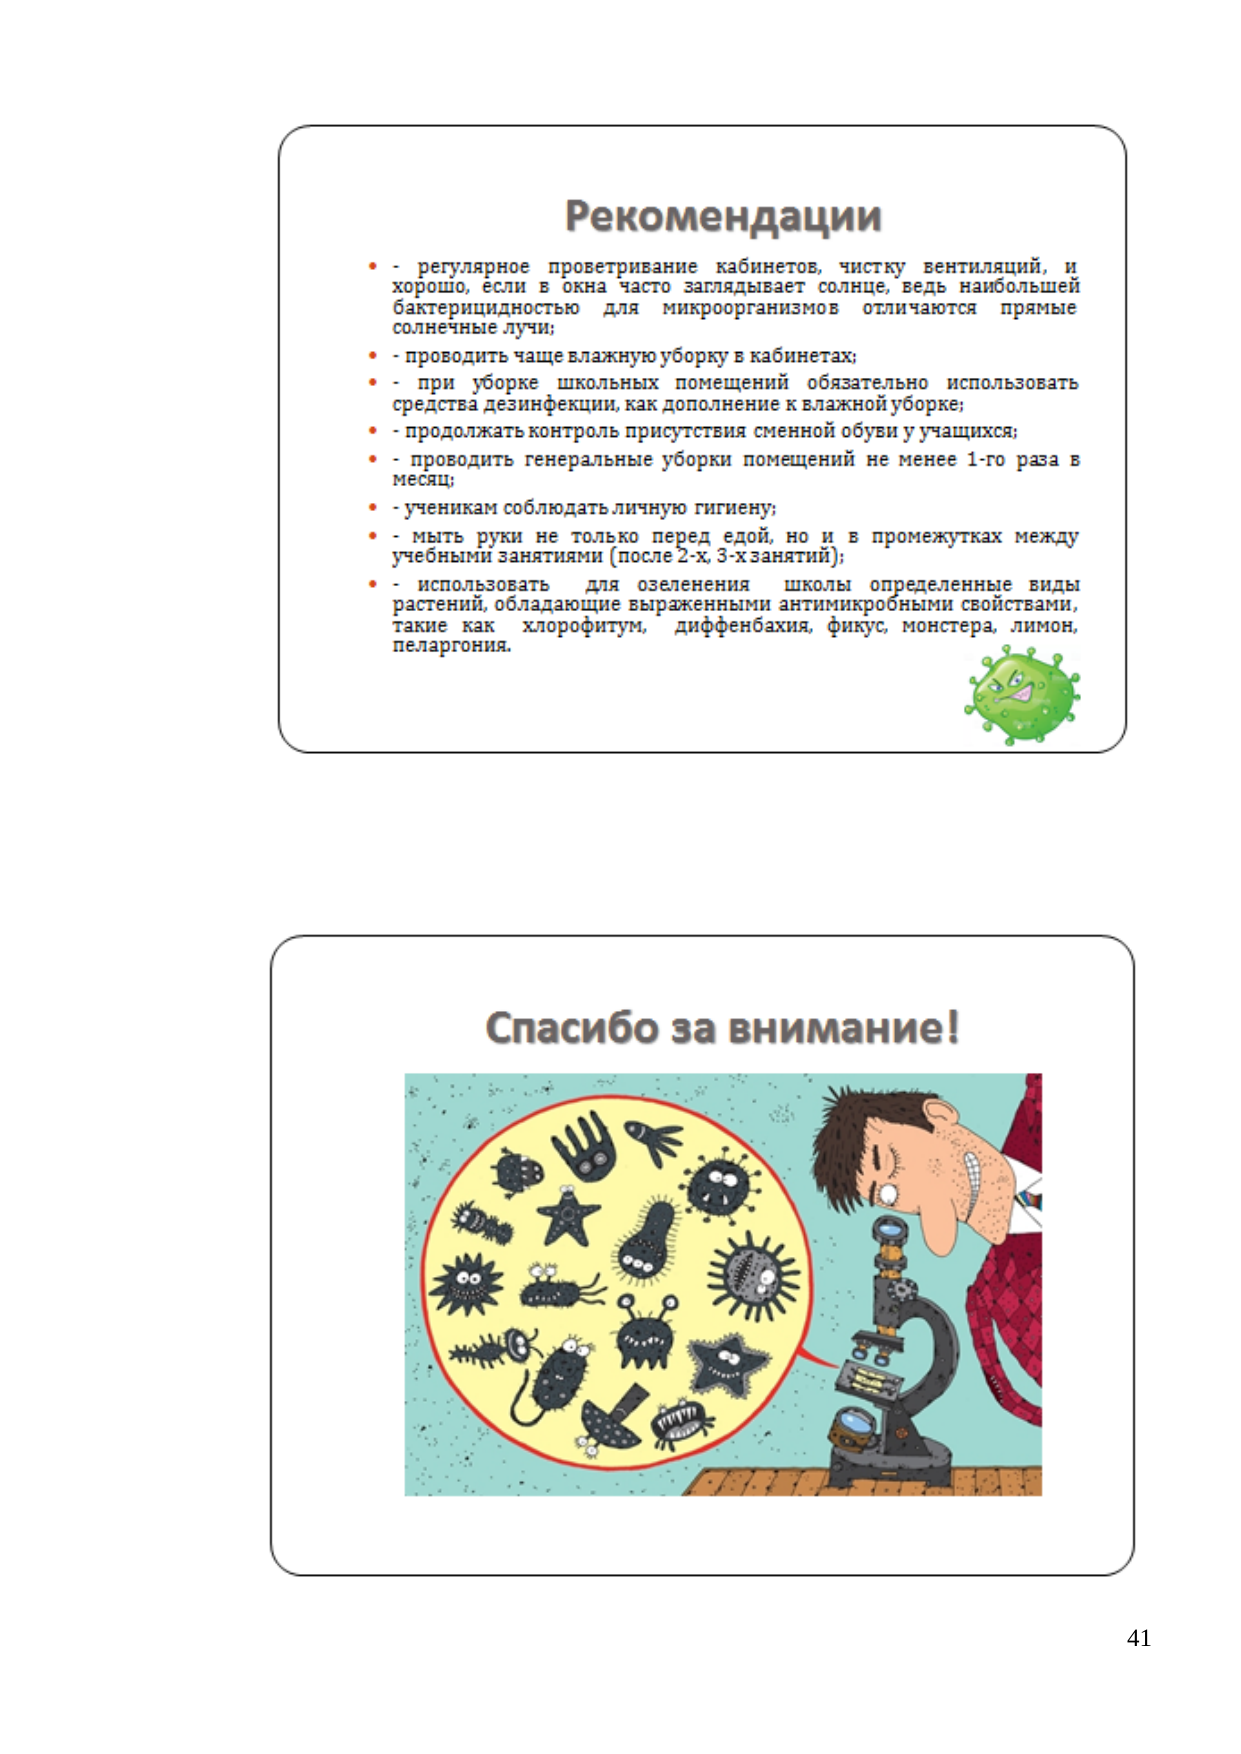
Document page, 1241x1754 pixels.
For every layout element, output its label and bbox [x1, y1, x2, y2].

picture [273, 118, 1131, 761]
picture [265, 928, 1139, 1584]
